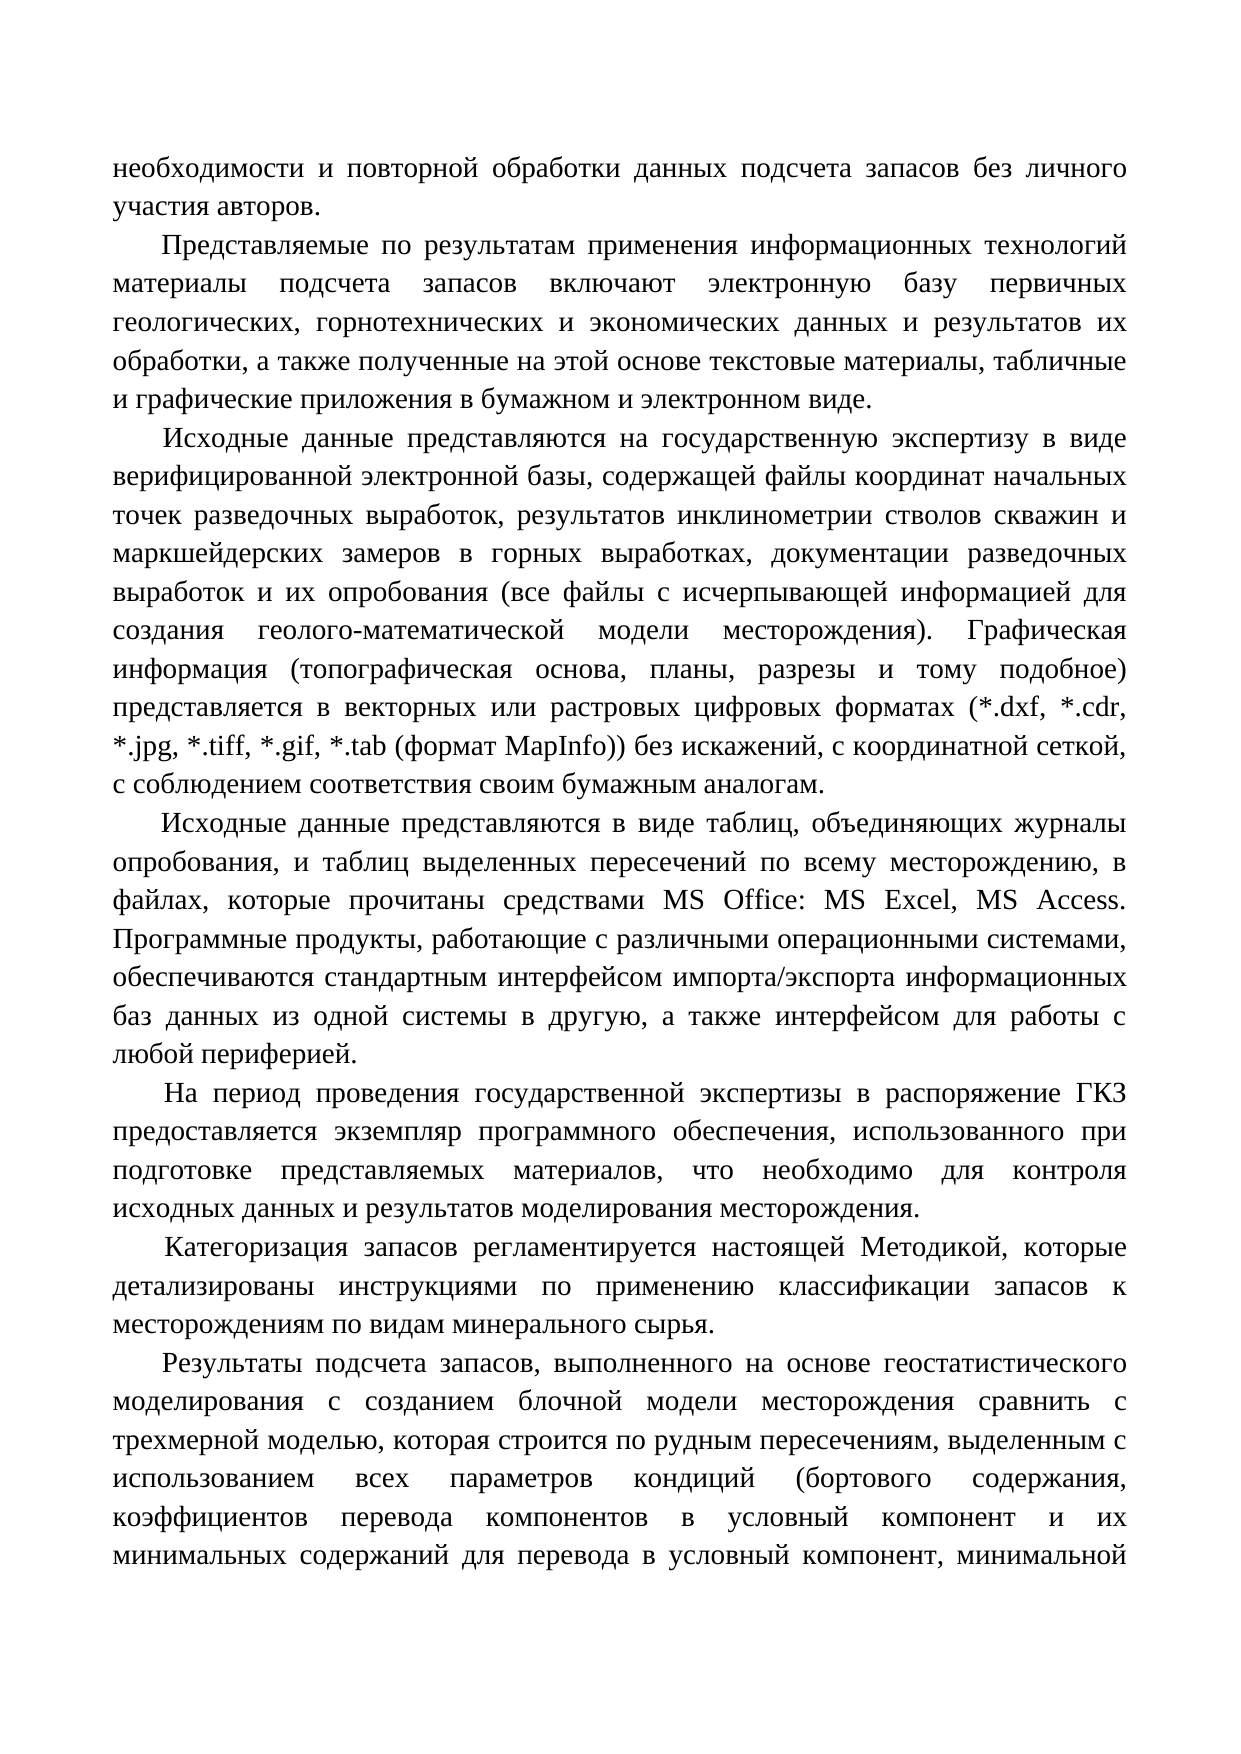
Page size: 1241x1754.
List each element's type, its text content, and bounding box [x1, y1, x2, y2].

text Представляемые по результатам применения информационных технологий материалы подсчета запасов включают электронную базу первичных геологических, горнотехнических и экономических данных и результатов их обработки, а также полученные на этой основе текстовые материалы, табличные и графические приложения в бумажном и электронном виде. [112, 227, 1128, 415]
text Исходные данные представляются на государственную экспертизу в виде верифицированной электронной базы, содержащей файлы координат начальных точек разведочных выработок, результатов инклинометрии стволов скважин и маркшейдерских замеров в горных выработках, документации разведочных выработок и их опробования (все файлы с исчерпывающей информацией для создания геолого-математической модели месторождения). Графическая информация (топографическая основа, планы, разрезы и тому подобное) представляется в векторных или растровых цифровых форматах (*.dxf, *.cdr, *.jpg, *.tiff, *.gif, *.tab (формат MapInfo)) без искажений, с координатной сеткой, с соблюдением соответствия своим бумажным аналогам. [112, 420, 1128, 800]
text Категоризация запасов регламентируется настоящей Методикой, которые детализированы инструкциями по применению классификации запасов к месторождениям по видам минерального сырья. [112, 1229, 1128, 1340]
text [112, 150, 1128, 222]
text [112, 1345, 1128, 1571]
text Исходные данные представляются в виде таблиц, объединяющих журналы опробования, и таблиц выделенных пересечений по всему месторождению, в файлах, которые прочитаны средствами MS Office: MS Excel, MS Access. Программные продукты, работающие с различными операционными системами, обеспечиваются стандартным интерфейсом импорта/экспорта информационных баз данных из одной системы в другую, а также интерфейсом для работы с любой периферией. [112, 805, 1128, 1070]
text На период проведения государственной экспертизы в распоряжение ГКЗ предоставляется экземпляр программного обеспечения, использованного при подготовке представляемых материалов, что необходимо для контроля исходных данных и результатов моделирования месторождения. [112, 1075, 1128, 1224]
